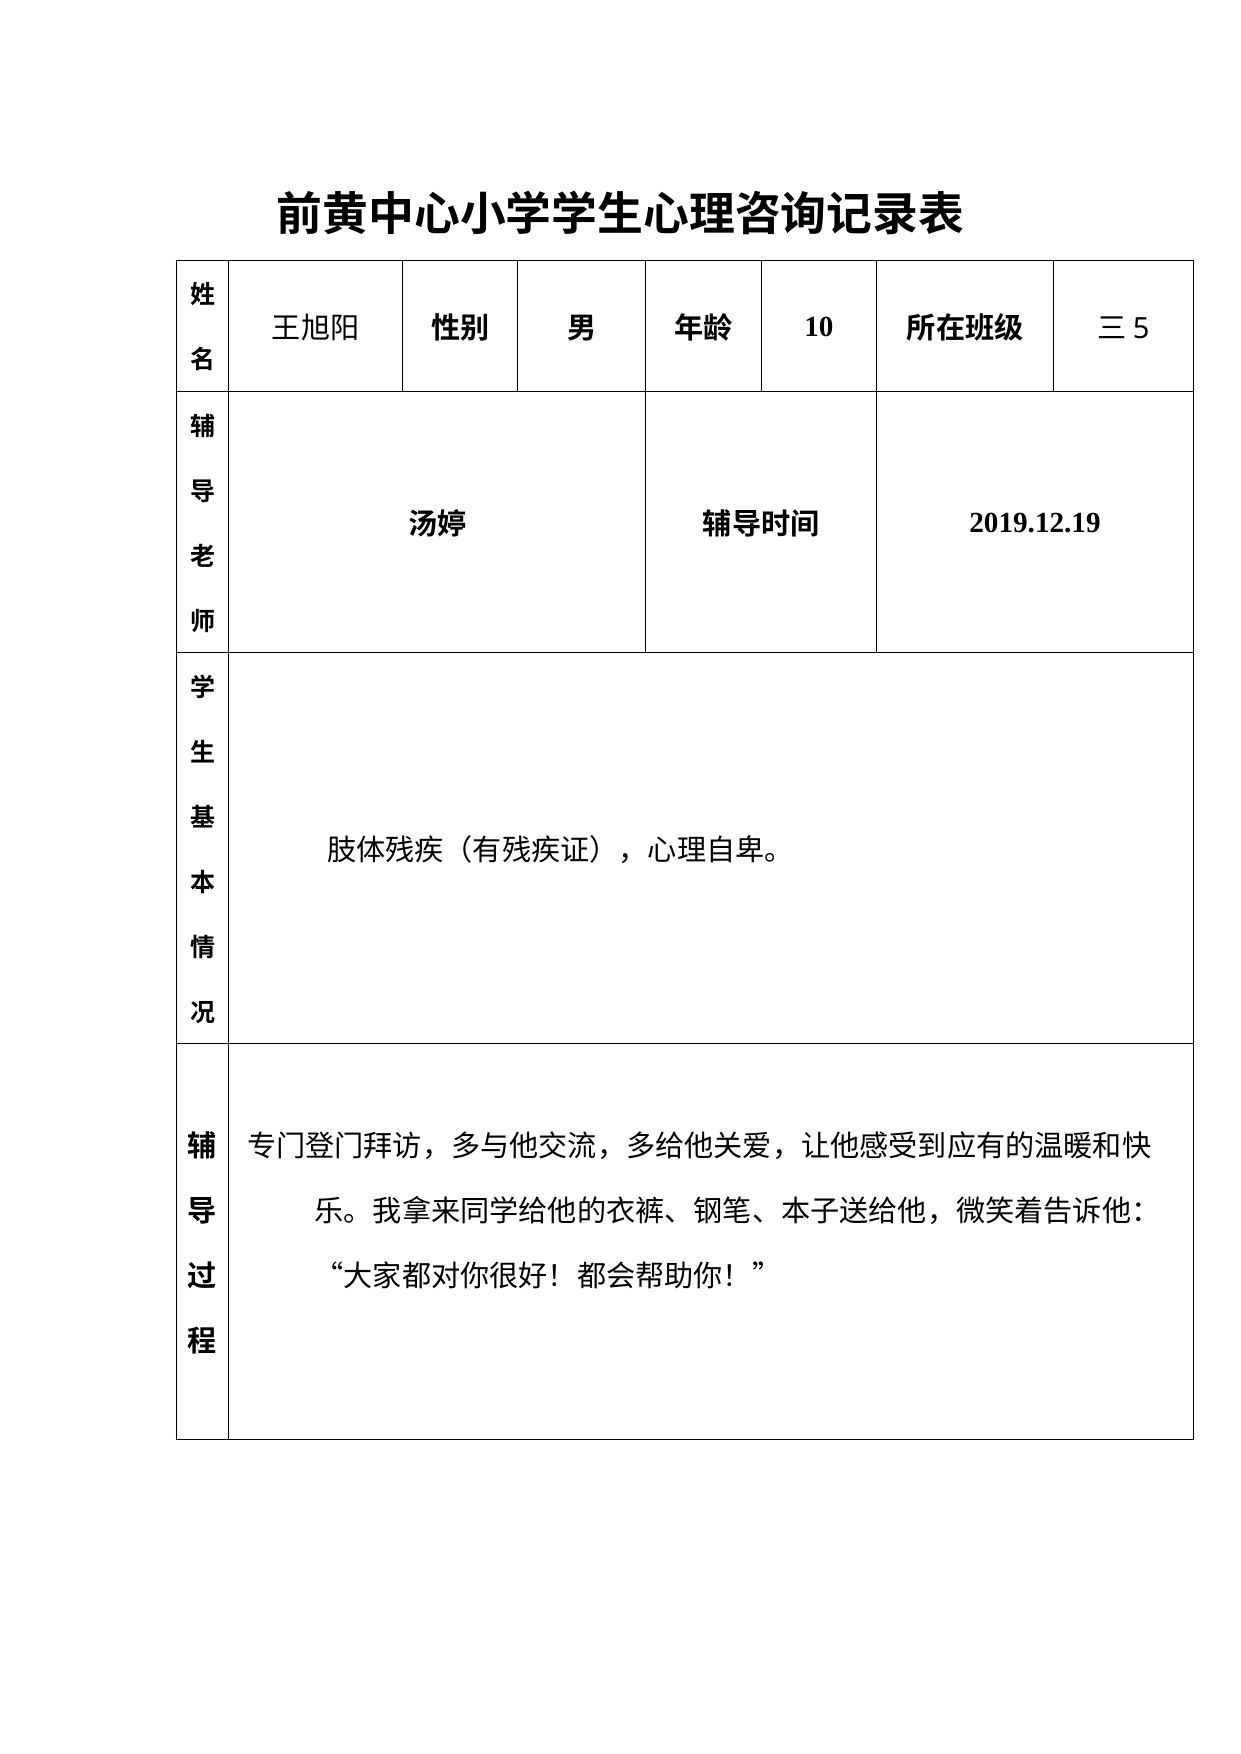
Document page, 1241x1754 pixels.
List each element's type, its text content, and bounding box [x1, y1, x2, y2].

table_header 姓名 [177, 261, 228, 391]
table_cell 辅导老师 [177, 392, 228, 652]
table_header 三5 [1054, 261, 1193, 391]
table_cell 2019.12.19 [877, 392, 1193, 652]
table_header 王旭阳 [229, 261, 402, 391]
table_header 年龄 [646, 261, 761, 391]
table_cell 辅 导 过 程 [177, 1044, 228, 1439]
table_cell 汤婷 [229, 392, 645, 652]
text 前黄中心小学学生心理咨询记录表 [187, 162, 1053, 259]
table_header 男 [518, 261, 645, 391]
table_cell 专门登门拜访，多与他交流，多给他关爱，让他感受到应有的温暖和快乐。我拿来同学给他的衣裤、钢笔、本子送给他，微笑着告诉他：“大家都对你很好！都会帮助你！” [229, 1044, 1193, 1439]
table_header 所在班级 [877, 261, 1053, 391]
table_header 10 [762, 261, 876, 391]
table_cell 辅导时间 [646, 392, 876, 652]
table_header 性别 [403, 261, 517, 391]
table_cell 学生 基本 情况 [177, 653, 228, 1043]
table_cell 肢体残疾（有残疾证），心理自卑。 [229, 653, 1193, 1043]
